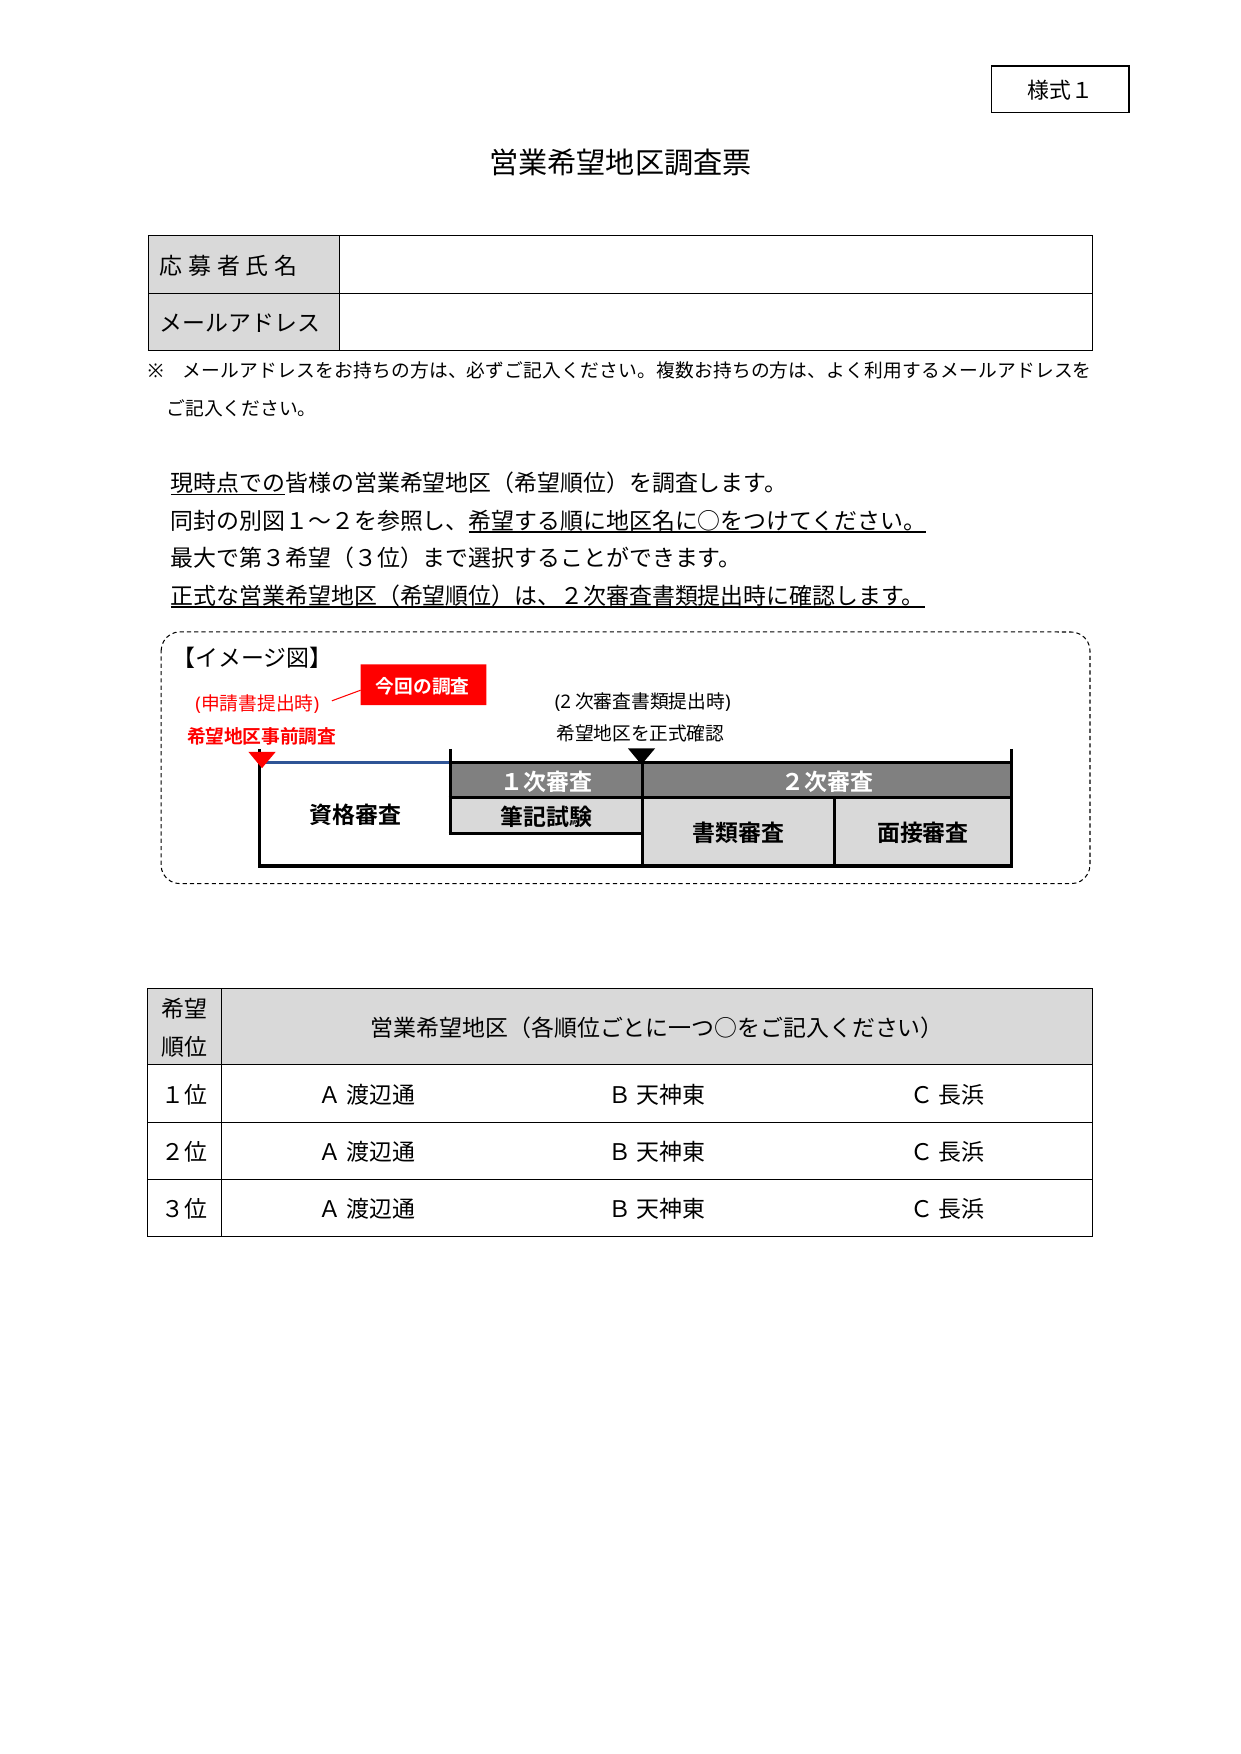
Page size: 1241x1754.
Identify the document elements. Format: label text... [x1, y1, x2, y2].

table_cell Ｃ 長浜 [802, 1123, 1092, 1179]
text 同封の別図１～２を参照し、希望する順に地区名に○をつけてください。 [148, 501, 1092, 538]
table_cell Ａ 渡辺通 [222, 1065, 512, 1122]
table_cell Ｂ 天神東 [512, 1123, 802, 1179]
table_cell ３位 [148, 1180, 221, 1236]
text ※ メールアドレスをお持ちの方は、必ずご記入ください。複数お持ちの方は、よく利用するメールアドレスをご記入ください。 [148, 351, 1092, 426]
table_cell Ｃ 長浜 [802, 1065, 1092, 1122]
table_cell Ａ 渡辺通 [222, 1123, 512, 1179]
table_header 応募者氏名 [149, 236, 339, 293]
table_cell ２位 [148, 1123, 221, 1179]
table_cell Ｂ 天神東 [512, 1180, 802, 1236]
text 最大で第３希望（３位）まで選択することができます。 [148, 538, 1092, 576]
table_cell Ｂ 天神東 [512, 1065, 802, 1122]
table_cell メールアドレス [149, 294, 339, 350]
table_cell Ｃ 長浜 [802, 1180, 1092, 1236]
text 現時点での皆様の営業希望地区（希望順位）を調査します。 [148, 463, 1092, 501]
table_header 希望 順位 [148, 989, 221, 1064]
text 営業希望地区調査票 [148, 123, 1092, 198]
table_cell Ａ 渡辺通 [222, 1180, 512, 1236]
table_cell [340, 294, 1092, 350]
table_header 営業希望地区（各順位ごとに一つ○をご記入ください） [222, 989, 1092, 1064]
text 正式な営業希望地区（希望順位）は、２次審査書類提出時に確認します。 [148, 576, 1092, 613]
table_header [340, 236, 1092, 293]
table_cell １位 [148, 1065, 221, 1122]
